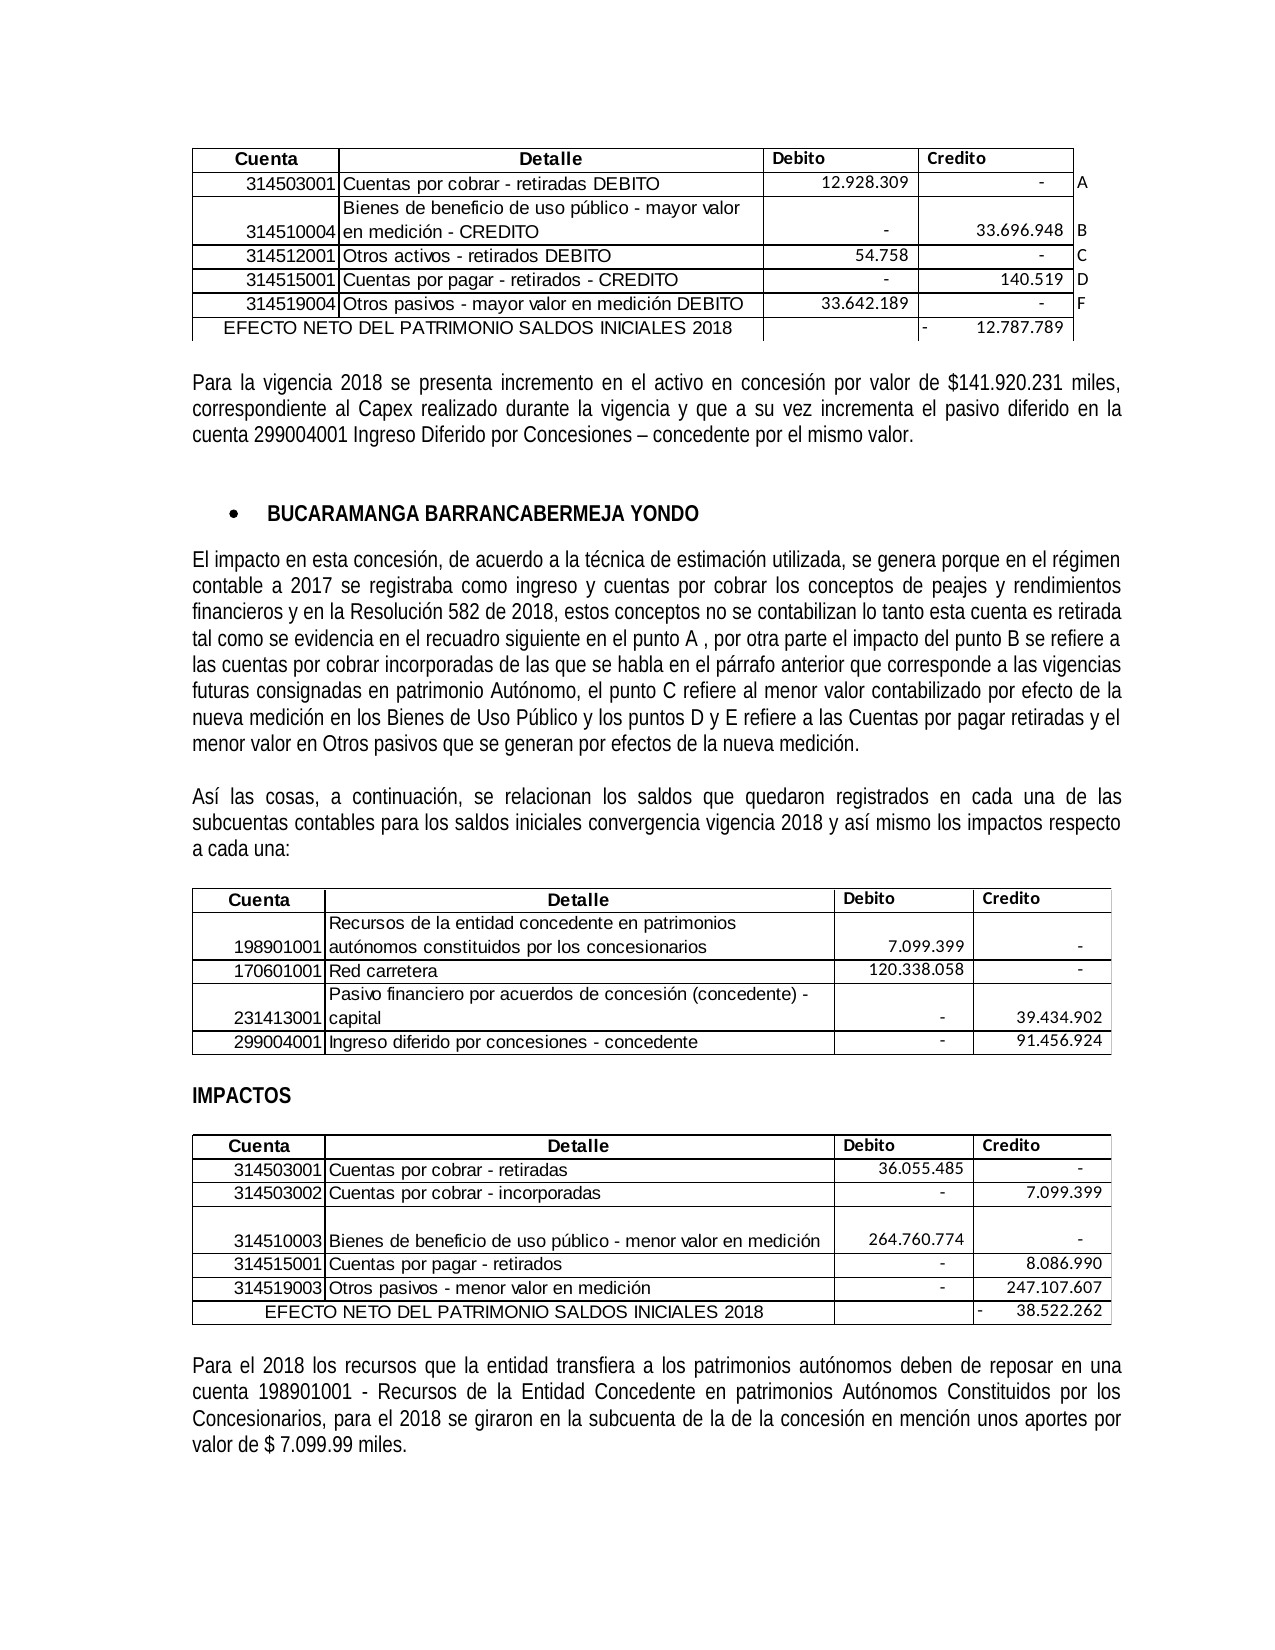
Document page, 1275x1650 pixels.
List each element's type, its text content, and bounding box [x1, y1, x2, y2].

text Para la vigencia 2018 se presenta incremento en el activo en concesión por valor de $141.920.231 miles, correspondiente al Capex realizado durante la vigencia y que a su vez incrementa el pasivo diferido en la cuenta 299004001 Ingreso Diferido por Concesiones – concedente por el mismo valor. [192, 369, 1122, 448]
text IMPACTOS [192, 1082, 1122, 1108]
text Así las cosas, a continuación, se relacionan los saldos que quedaron registrados en cada una de las subcuentas contables para los saldos iniciales convergencia vigencia 2018 y así mismo los impactos respecto a cada una: [192, 783, 1122, 862]
list BUCARAMANGA BARRANCABERMEJA YONDO [229, 500, 1122, 527]
text El impacto en esta concesión, de acuerdo a la técnica de estimación utilizada, se genera porque en el régimen contable a 2017 se registraba como ingreso y cuentas por cobrar los conceptos de peajes y rendimientos financieros y en la Resolución 582 de 2018, estos conceptos no se contabilizan lo tanto esta cuenta es retirada tal como se evidencia en el recuadro siguiente en el punto A , por otra parte el impacto del punto B se refiere a las cuentas por cobrar incorporadas de las que se habla en el párrafo anterior que corresponde a las vigencias futuras consignadas en patrimonio Autónomo, el punto C refiere al menor valor contabilizado por efecto de la nueva medición en los Bienes de Uso Público y los puntos D y E refiere a las Cuentas por pagar retiradas y el menor valor en Otros pasivos que se generan por efectos de la nueva medición. [192, 546, 1122, 756]
text Para el 2018 los recursos que la entidad transfiera a los patrimonios autónomos deben de reposar en una cuenta 198901001 - Recursos de la Entidad Concedente en patrimonios Autónomos Constituidos por los Concesionarios, para el 2018 se giraron en la subcuenta de la de la concesión en mención unos aportes por valor de $ 7.099.99 miles. [192, 1352, 1122, 1457]
